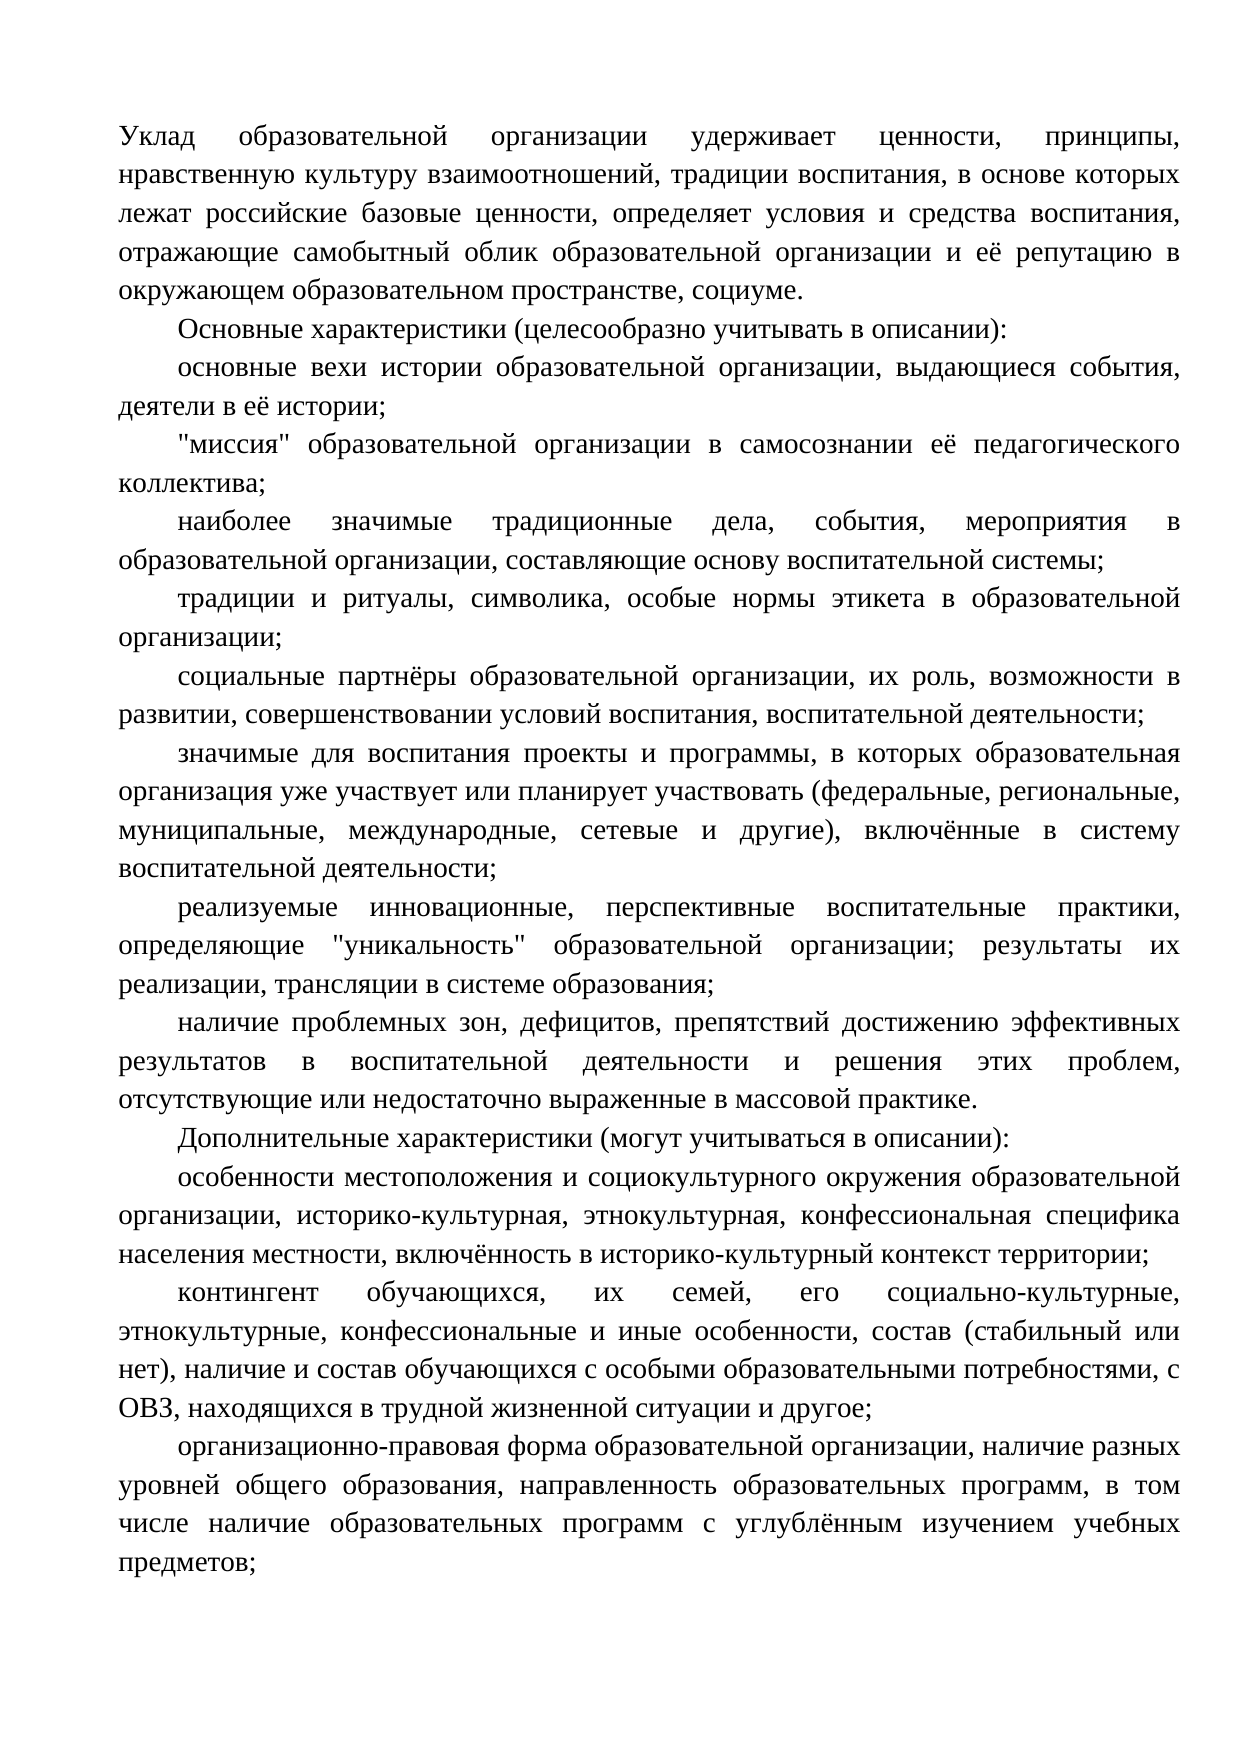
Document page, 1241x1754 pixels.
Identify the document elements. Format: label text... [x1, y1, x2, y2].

text "миссия" образовательной организации в самосознании её педагогического коллектива; [118, 426, 1181, 498]
text особенности местоположения и социокультурного окружения образовательной организации, историко-культурная, этнокультурная, конфессиональная специфика населения местности, включённость в историко-культурный контекст территории; [118, 1159, 1181, 1269]
text организационно-правовая форма образовательной организации, наличие разных уровней общего образования, направленность образовательных программ, в том числе наличие образовательных программ с углублённым изучением учебных предметов; [118, 1428, 1181, 1578]
text значимые для воспитания проекты и программы, в которых образовательная организация уже участвует или планирует участвовать (федеральные, региональные, муниципальные, международные, сетевые и другие), включённые в систему воспитательной деятельности; [118, 735, 1181, 884]
text реализуемые инновационные, перспективные воспитательные практики, определяющие "уникальность" образовательной организации; результаты их реализации, трансляции в системе образования; [118, 889, 1181, 999]
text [118, 118, 1181, 306]
text наиболее значимые традиционные дела, события, мероприятия в образовательной организации, составляющие основу воспитательной системы; [118, 503, 1181, 576]
text контингент обучающихся, их семей, его социально-культурные, этнокультурные, конфессиональные и иные особенности, состав (стабильный или нет), наличие и состав обучающихся с особыми образовательными потребностями, с ОВЗ, находящихся в трудной жизненной ситуации и другое; [118, 1274, 1181, 1423]
text основные вехи истории образовательной организации, выдающиеся события, деятели в её истории; [118, 349, 1181, 421]
text традиции и ритуалы, символика, особые нормы этикета в образовательной организации; [118, 581, 1181, 653]
text наличие проблемных зон, дефицитов, препятствий достижению эффективных результатов в воспитательной деятельности и решения этих проблем, отсутствующие или недостаточно выраженные в массовой практике. [118, 1004, 1181, 1115]
text социальные партнёры образовательной организации, их роль, возможности в развитии, совершенствовании условий воспитания, воспитательной деятельности; [118, 658, 1181, 730]
text Дополнительные характеристики (могут учитываться в описании): [118, 1120, 1181, 1154]
text Основные характеристики (целесообразно учитывать в описании): [118, 311, 1181, 344]
